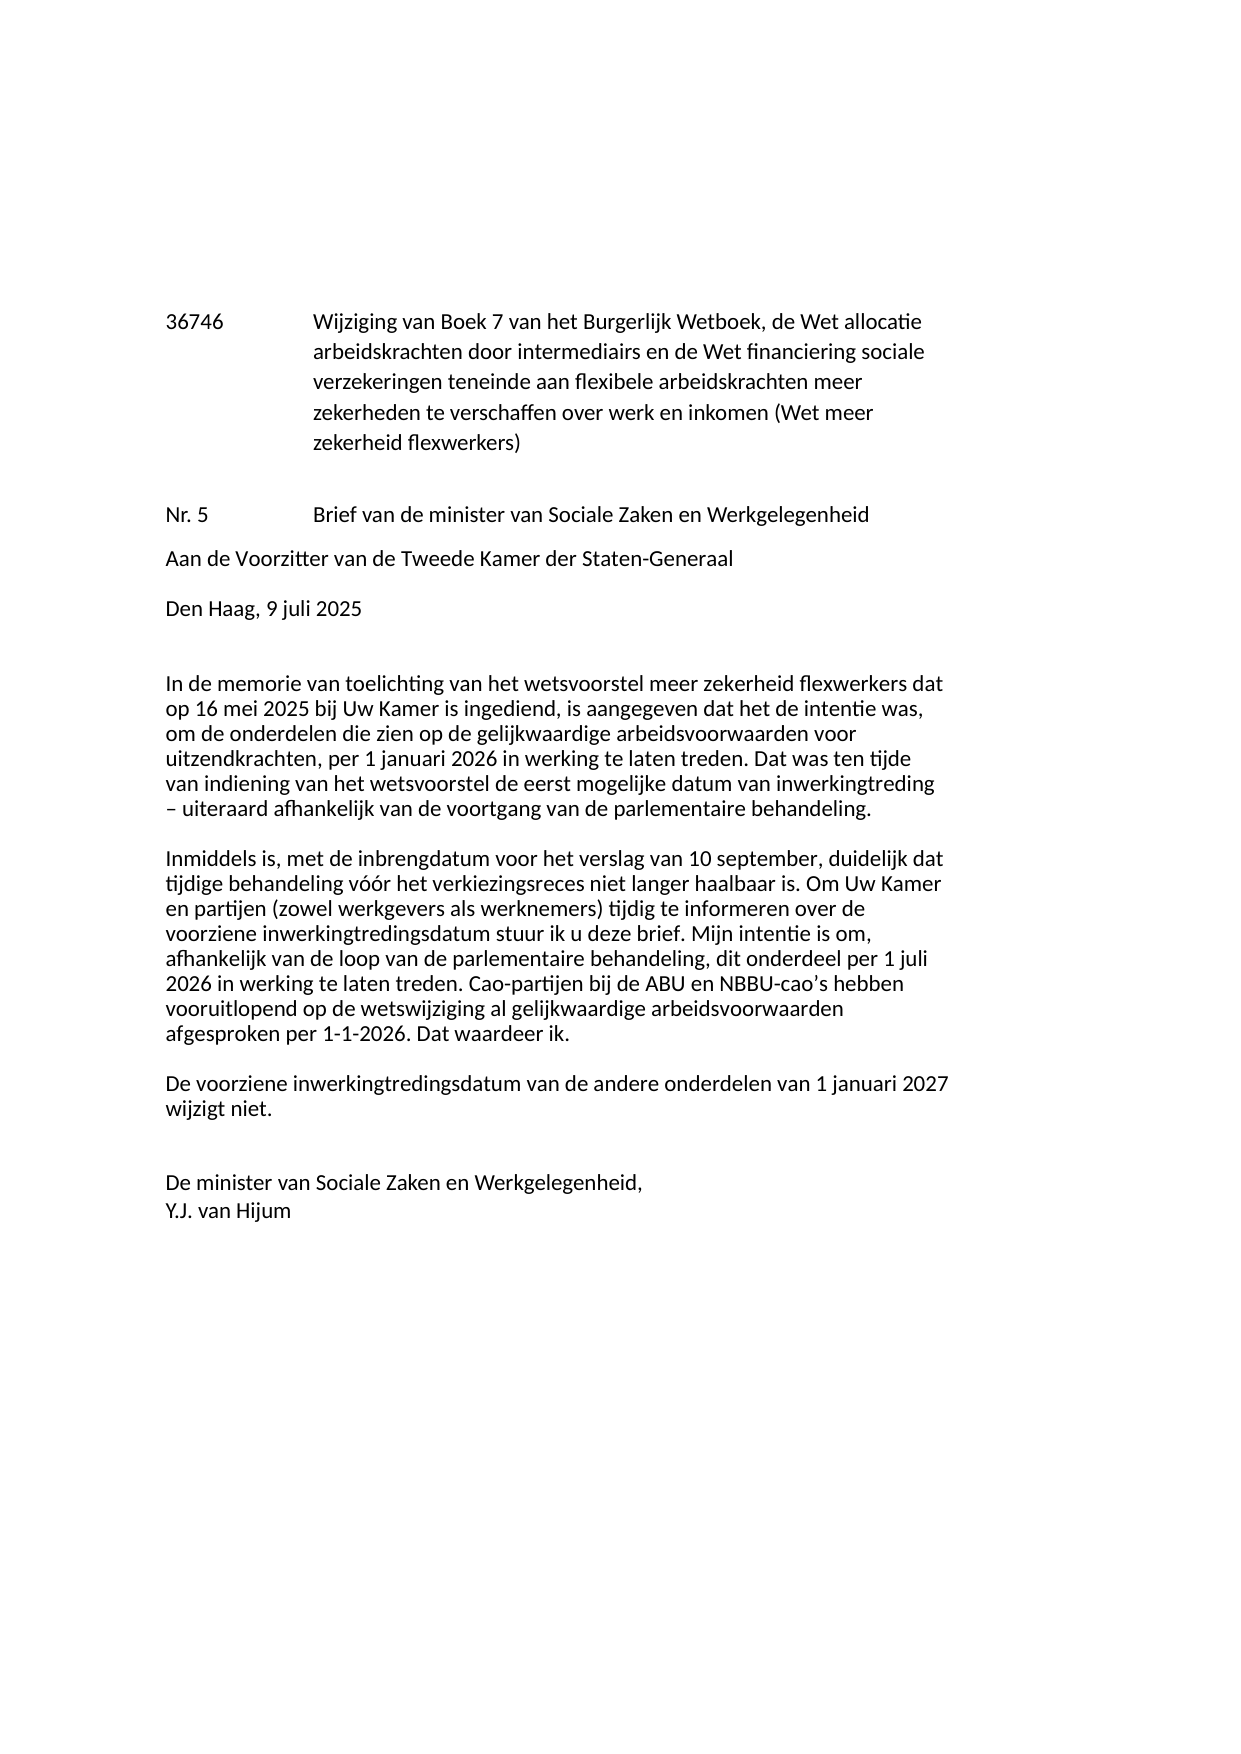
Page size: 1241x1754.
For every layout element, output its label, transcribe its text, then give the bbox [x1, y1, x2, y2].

text Y.J. van Hijum [165, 1197, 951, 1224]
text Nr. 5 Brief van de minister van Sociale Zaken en Werkgelegenheid [165, 500, 951, 528]
text Aan de Voorzitter van de Tweede Kamer der Staten-Generaal [165, 547, 951, 572]
text Inmiddels is, met de inbrengdatum voor het verslag van 10 september, duidelijk dat tijdige behandeling vóór het verkiezingsreces niet langer haalbaar is. Om Uw Kamer en partijen (zowel werkgevers als werknemers) tijdig te informeren over de voorziene inwerkingtredingsdatum stuur ik u deze brief. Mijn intentie is om, afhankelijk van de loop van de parlementaire behandeling, dit onderdeel per 1 juli 2026 in werking te laten treden. Cao-partijen bij de ABU en NBBU-cao’s hebben vooruitlopend op de wetswijziging al gelijkwaardige arbeidsvoorwaarden afgesproken per 1-1-2026. Dat waardeer ik. [165, 847, 951, 1047]
text Den Haag, 9 juli 2025 [165, 597, 951, 622]
text De minister van Sociale Zaken en Werkgelegenheid, [165, 1168, 951, 1197]
text In de memorie van toelichting van het wetsvoorstel meer zekerheid flexwerkers dat op 16 mei 2025 bij Uw Kamer is ingediend, is aangegeven dat het de intentie was, om de onderdelen die zien op de gelijkwaardige arbeidsvoorwaarden voor uitzendkrachten, per 1 januari 2026 in werking te laten treden. Dat was ten tijde van indiening van het wetsvoorstel de eerst mogelijke datum van inwerkingtreding – uiteraard afhankelijk van de voortgang van de parlementaire behandeling. [165, 622, 951, 822]
text 36746 Wijziging van Boek 7 van het Burgerlijk Wetboek, de Wet allocatie arbeidskrachten door intermediairs en de Wet financiering sociale verzekeringen teneinde aan flexibele arbeidskrachten meer zekerheden te verschaffen over werk en inkomen (Wet meer zekerheid flexwerkers) [165, 307, 951, 456]
text De voorziene inwerkingtredingsdatum van de andere onderdelen van 1 januari 2027 wijzigt niet. [165, 1072, 951, 1122]
